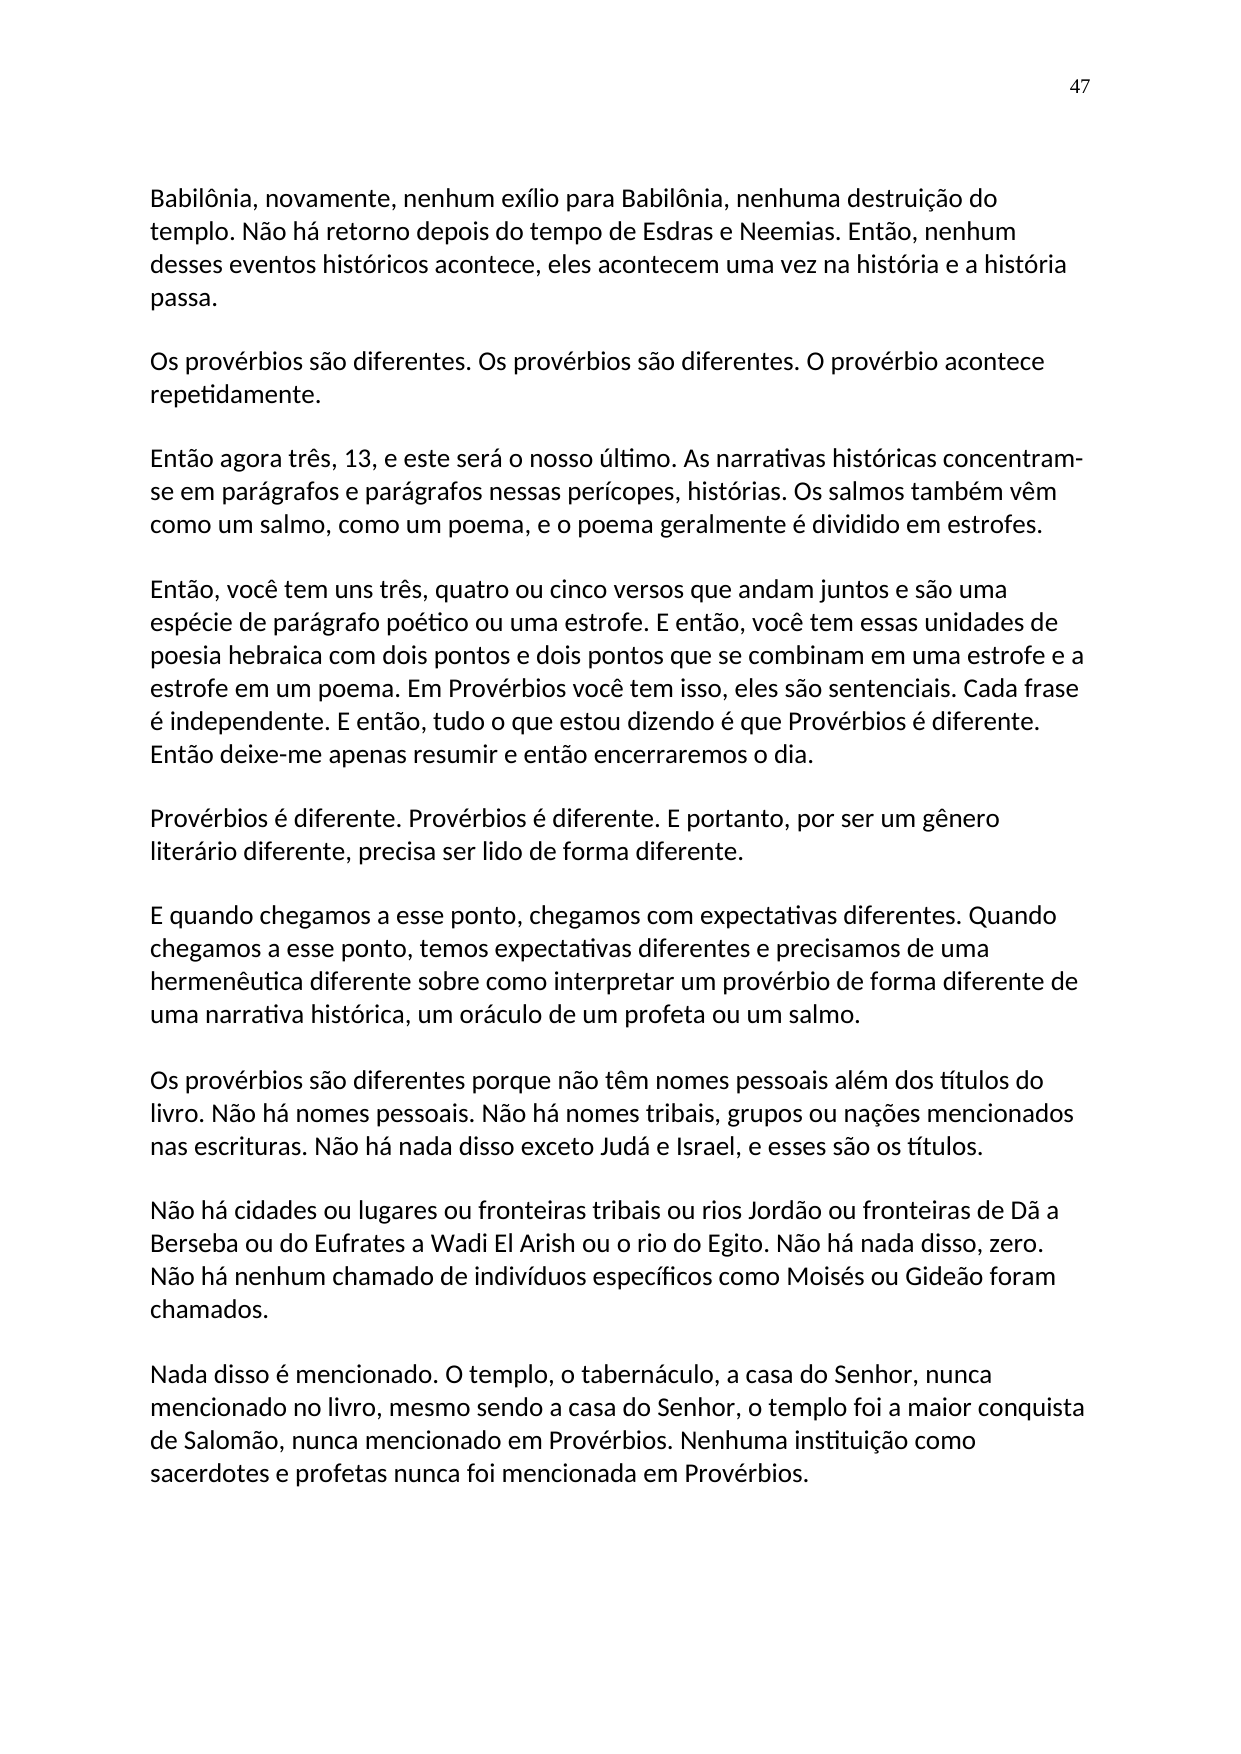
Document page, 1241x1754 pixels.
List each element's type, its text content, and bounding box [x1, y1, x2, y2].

text E quando chegamos a esse ponto, chegamos com expectativas diferentes. Quando chegamos a esse ponto, temos expectativas diferentes e precisamos de uma hermenêutica diferente sobre como interpretar um provérbio de forma diferente de uma narrativa histórica, um oráculo de um profeta ou um salmo. [150, 898, 1090, 1030]
text Os provérbios são diferentes porque não têm nomes pessoais além dos títulos do livro. Não há nomes pessoais. Não há nomes tribais, grupos ou nações mencionados nas escrituras. Não há nada disso exceto Judá e Israel, e esses são os títulos. [150, 1063, 1090, 1162]
text Não há cidades ou lugares ou fronteiras tribais ou rios Jordão ou fronteiras de Dã a Berseba ou do Eufrates a Wadi El Arish ou o rio do Egito. Não há nada disso, zero. Não há nenhum chamado de indivíduos específicos como Moisés ou Gideão foram chamados. [150, 1193, 1090, 1326]
text Então, você tem uns três, quatro ou cinco versos que andam juntos e são uma espécie de parágrafo poético ou uma estrofe. E então, você tem essas unidades de poesia hebraica com dois pontos e dois pontos que se combinam em uma estrofe e a estrofe em um poema. Em Provérbios você tem isso, eles são sentenciais. Cada frase é independente. E então, tudo o que estou dizendo é que Provérbios é diferente. Então deixe-me apenas resumir e então encerraremos o dia. [150, 572, 1090, 770]
text Provérbios é diferente. Provérbios é diferente. E portanto, por ser um gênero literário diferente, precisa ser lido de forma diferente. [150, 801, 1090, 867]
text Nada disso é mencionado. O templo, o tabernáculo, a casa do Senhor, nunca mencionado no livro, mesmo sendo a casa do Senhor, o templo foi a maior conquista de Salomão, nunca mencionado em Provérbios. Nenhuma instituição como sacerdotes e profetas nunca foi mencionada em Provérbios. [150, 1357, 1090, 1489]
text Babilônia, novamente, nenhum exílio para Babilônia, nenhuma destruição do templo. Não há retorno depois do tempo de Esdras e Neemias. Então, nenhum desses eventos históricos acontece, eles acontecem uma vez na história e a história passa. [150, 181, 1090, 313]
text Então agora três, 13, e este será o nosso último. As narrativas históricas concentram-se em parágrafos e parágrafos nessas perícopes, histórias. Os salmos também vêm como um salmo, como um poema, e o poema geralmente é dividido em estrofes. [150, 442, 1090, 541]
text Os provérbios são diferentes. Os provérbios são diferentes. O provérbio acontece repetidamente. [150, 344, 1090, 410]
